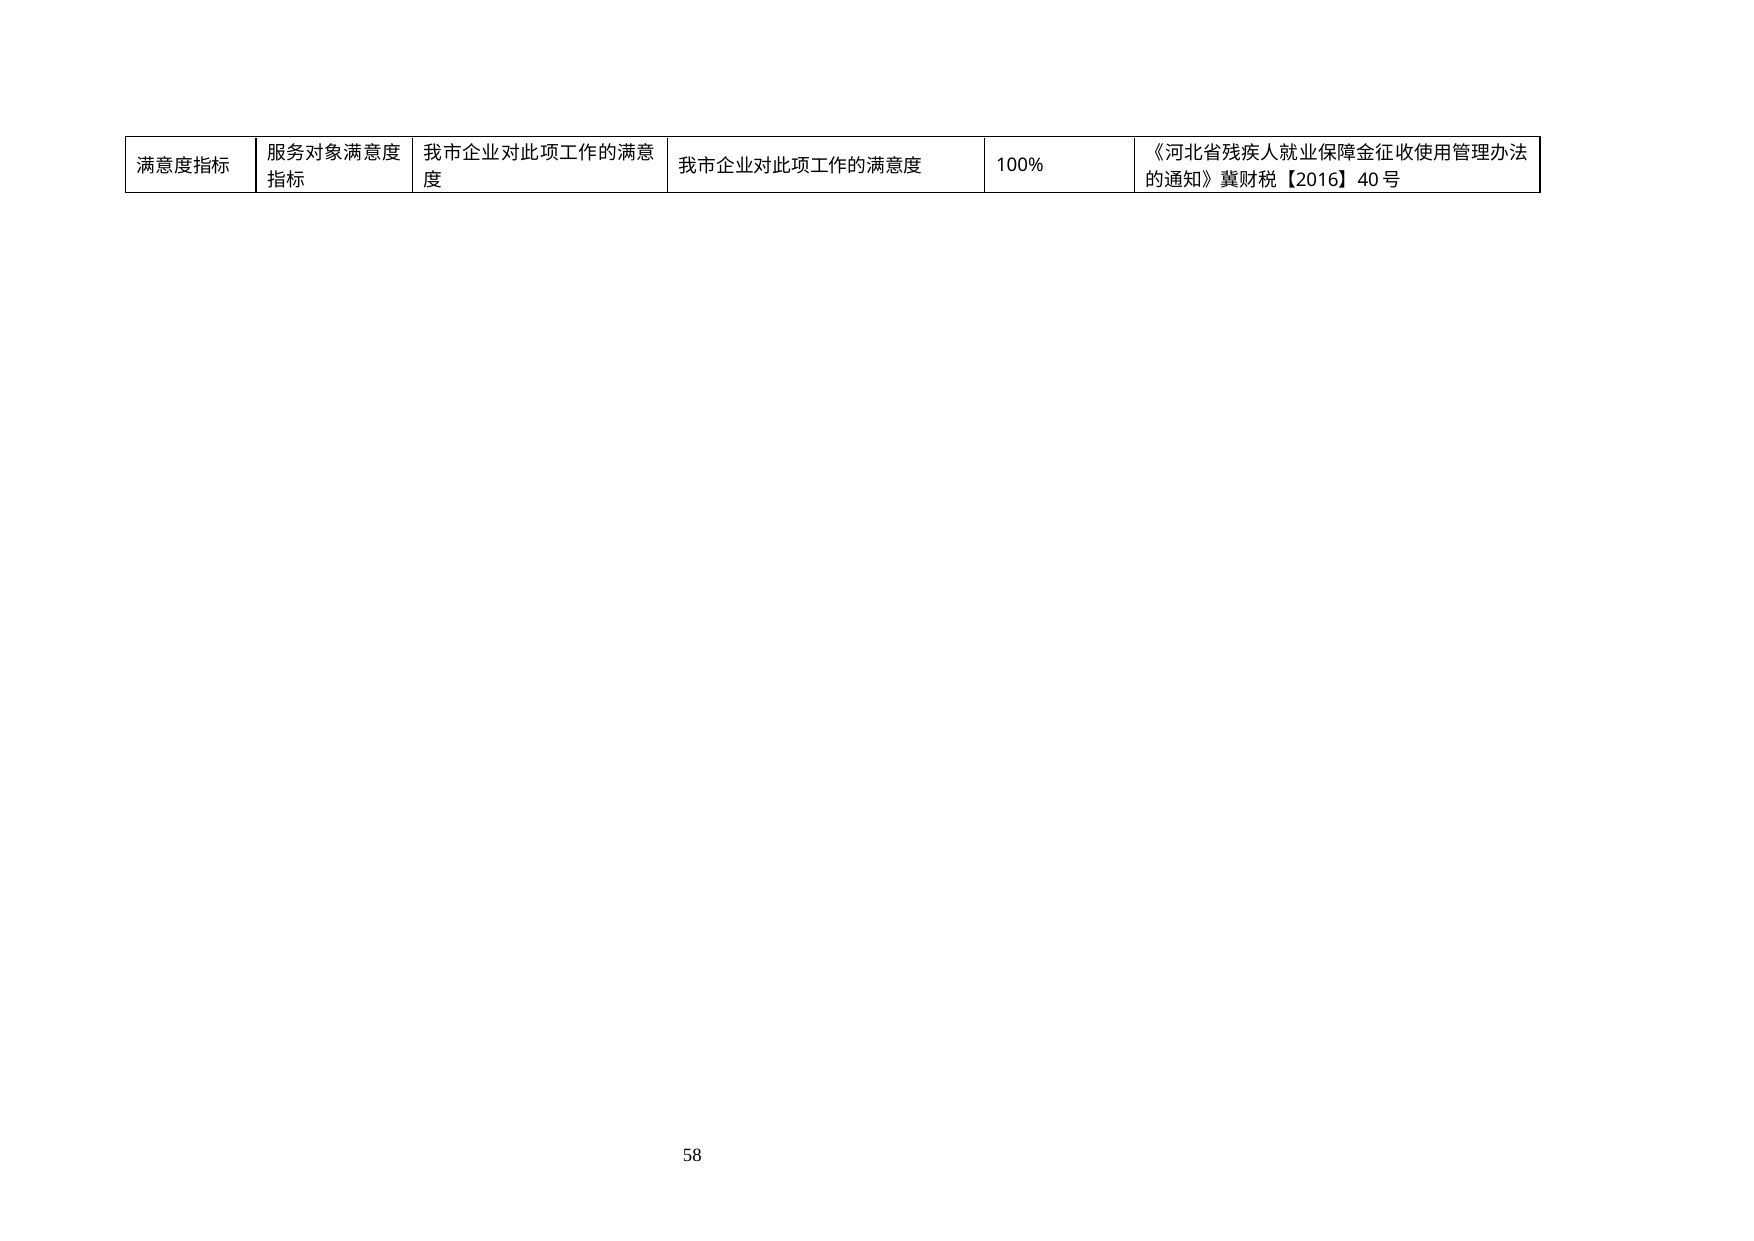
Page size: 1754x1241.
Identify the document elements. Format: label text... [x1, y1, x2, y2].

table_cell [1135, 137, 1539, 192]
table_cell 100% [985, 137, 1134, 192]
table_cell 我市企业对此项工作的满意度 [668, 137, 984, 192]
table_cell 我市企业对此项工作的满意度 [413, 137, 667, 192]
table_cell 服务对象满意度指标 [257, 137, 412, 192]
table_cell 满意度指标 [126, 137, 256, 192]
